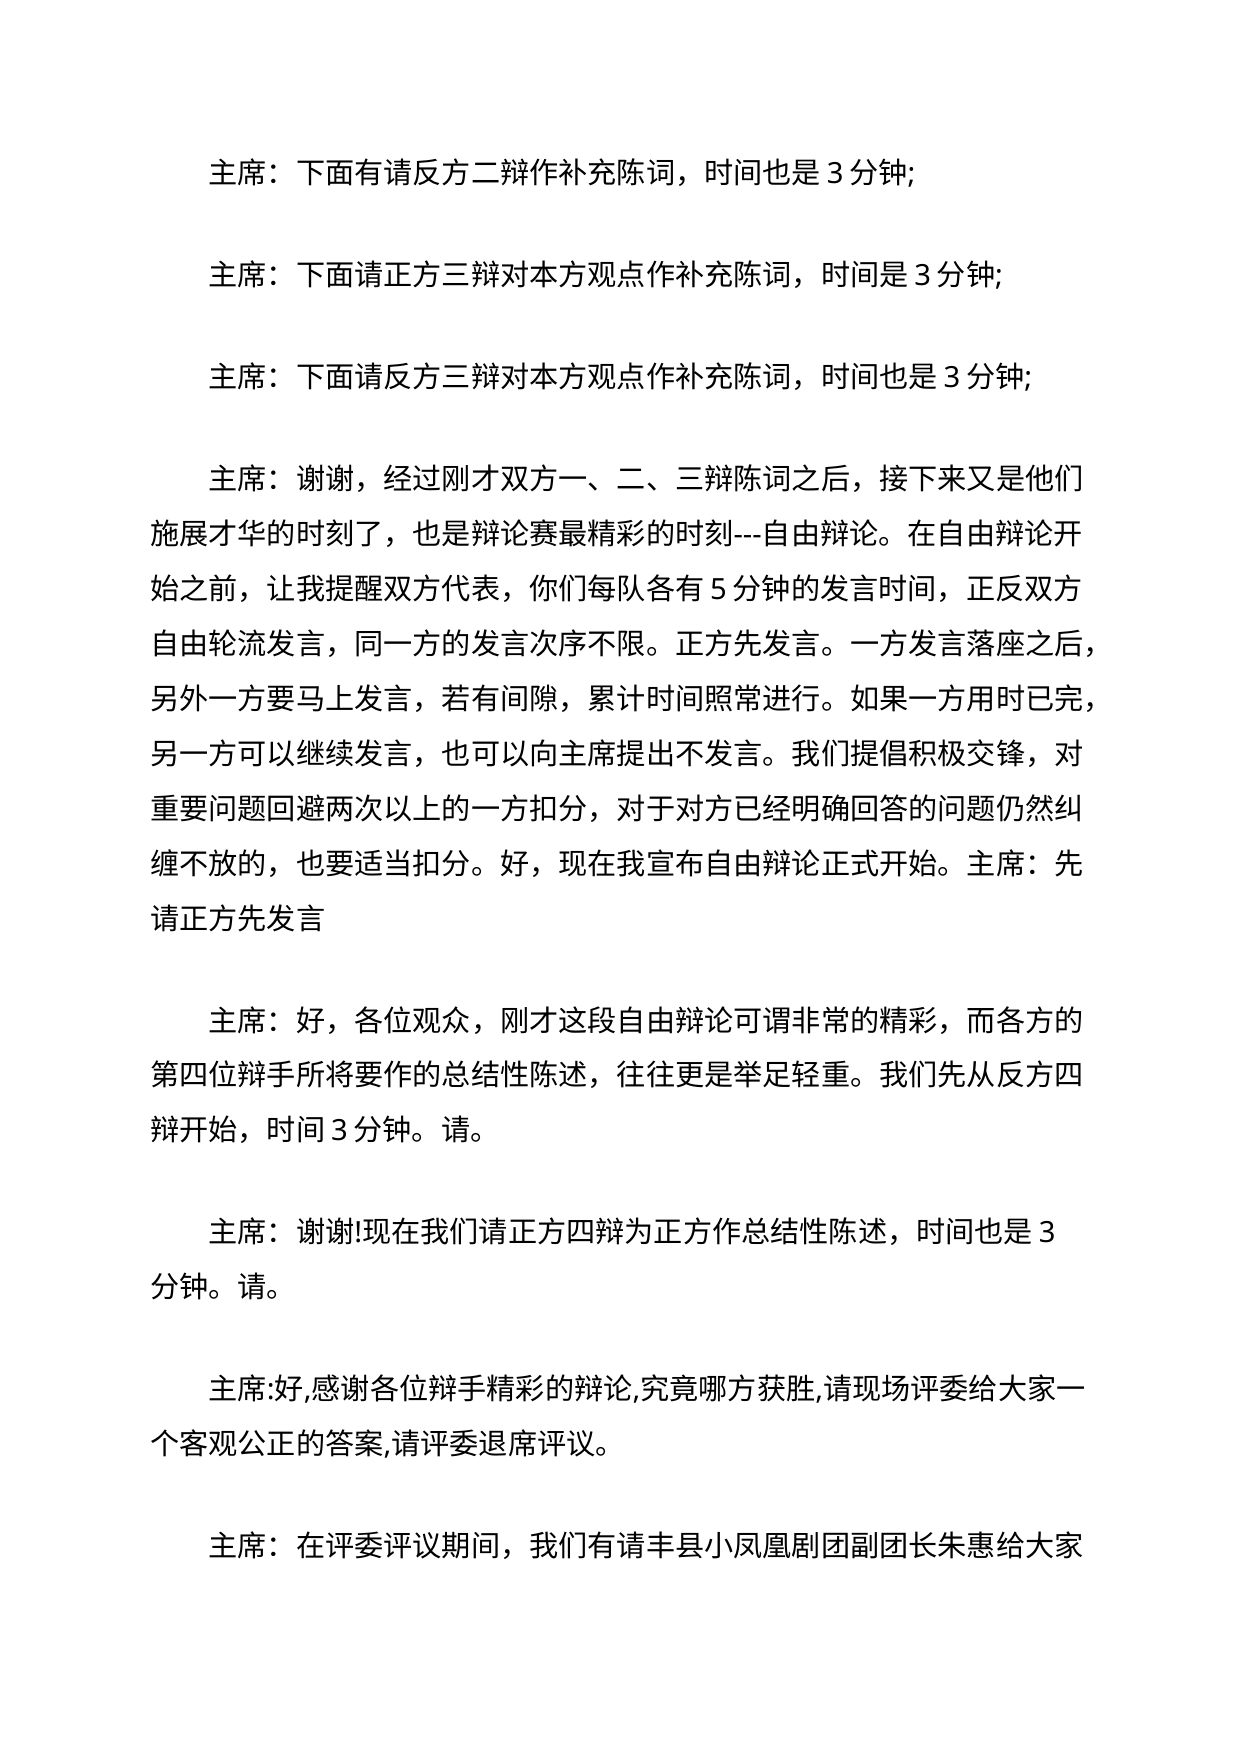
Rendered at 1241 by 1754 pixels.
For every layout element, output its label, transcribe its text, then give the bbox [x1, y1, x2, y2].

text 主席：谢谢，经过刚才双方一、二、三辩陈词之后，接下来又是他们施展才华的时刻了，也是辩论赛最精彩的时刻---自由辩论。在自由辩论开始之前，让我提醒双方代表，你们每队各有5分钟的发言时间，正反双方自由轮流发言，同一方的发言次序不限。正方先发言。一方发言落座之后，另外一方要马上发言，若有间隙，累计时间照常进行。如果一方用时已完，另一方可以继续发言，也可以向主席提出不发言。我们提倡积极交锋，对重要问题回避两次以上的一方扣分，对于对方已经明确回答的问题仍然纠缠不放的，也要适当扣分。好，现在我宣布自由辩论正式开始。主席：先请正方先发言 [150, 456, 1090, 938]
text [150, 1523, 1090, 1565]
text 主席：下面请反方三辩对本方观点作补充陈词，时间也是3分钟; [150, 354, 1090, 396]
text 主席:好,感谢各位辩手精彩的辩论,究竟哪方获胜,请现场评委给大家一个客观公正的答案,请评委退席评议。 [150, 1366, 1090, 1463]
text 主席：下面有请反方二辩作补充陈词，时间也是3分钟; [150, 150, 1090, 192]
text 主席：下面请正方三辩对本方观点作补充陈词，时间是3分钟; [150, 252, 1090, 294]
text 主席：谢谢!现在我们请正方四辩为正方作总结性陈述，时间也是3分钟。请。 [150, 1209, 1090, 1306]
text 主席：好，各位观众，刚才这段自由辩论可谓非常的精彩，而各方的第四位辩手所将要作的总结性陈述，往往更是举足轻重。我们先从反方四辩开始，时间3分钟。请。 [150, 997, 1090, 1149]
